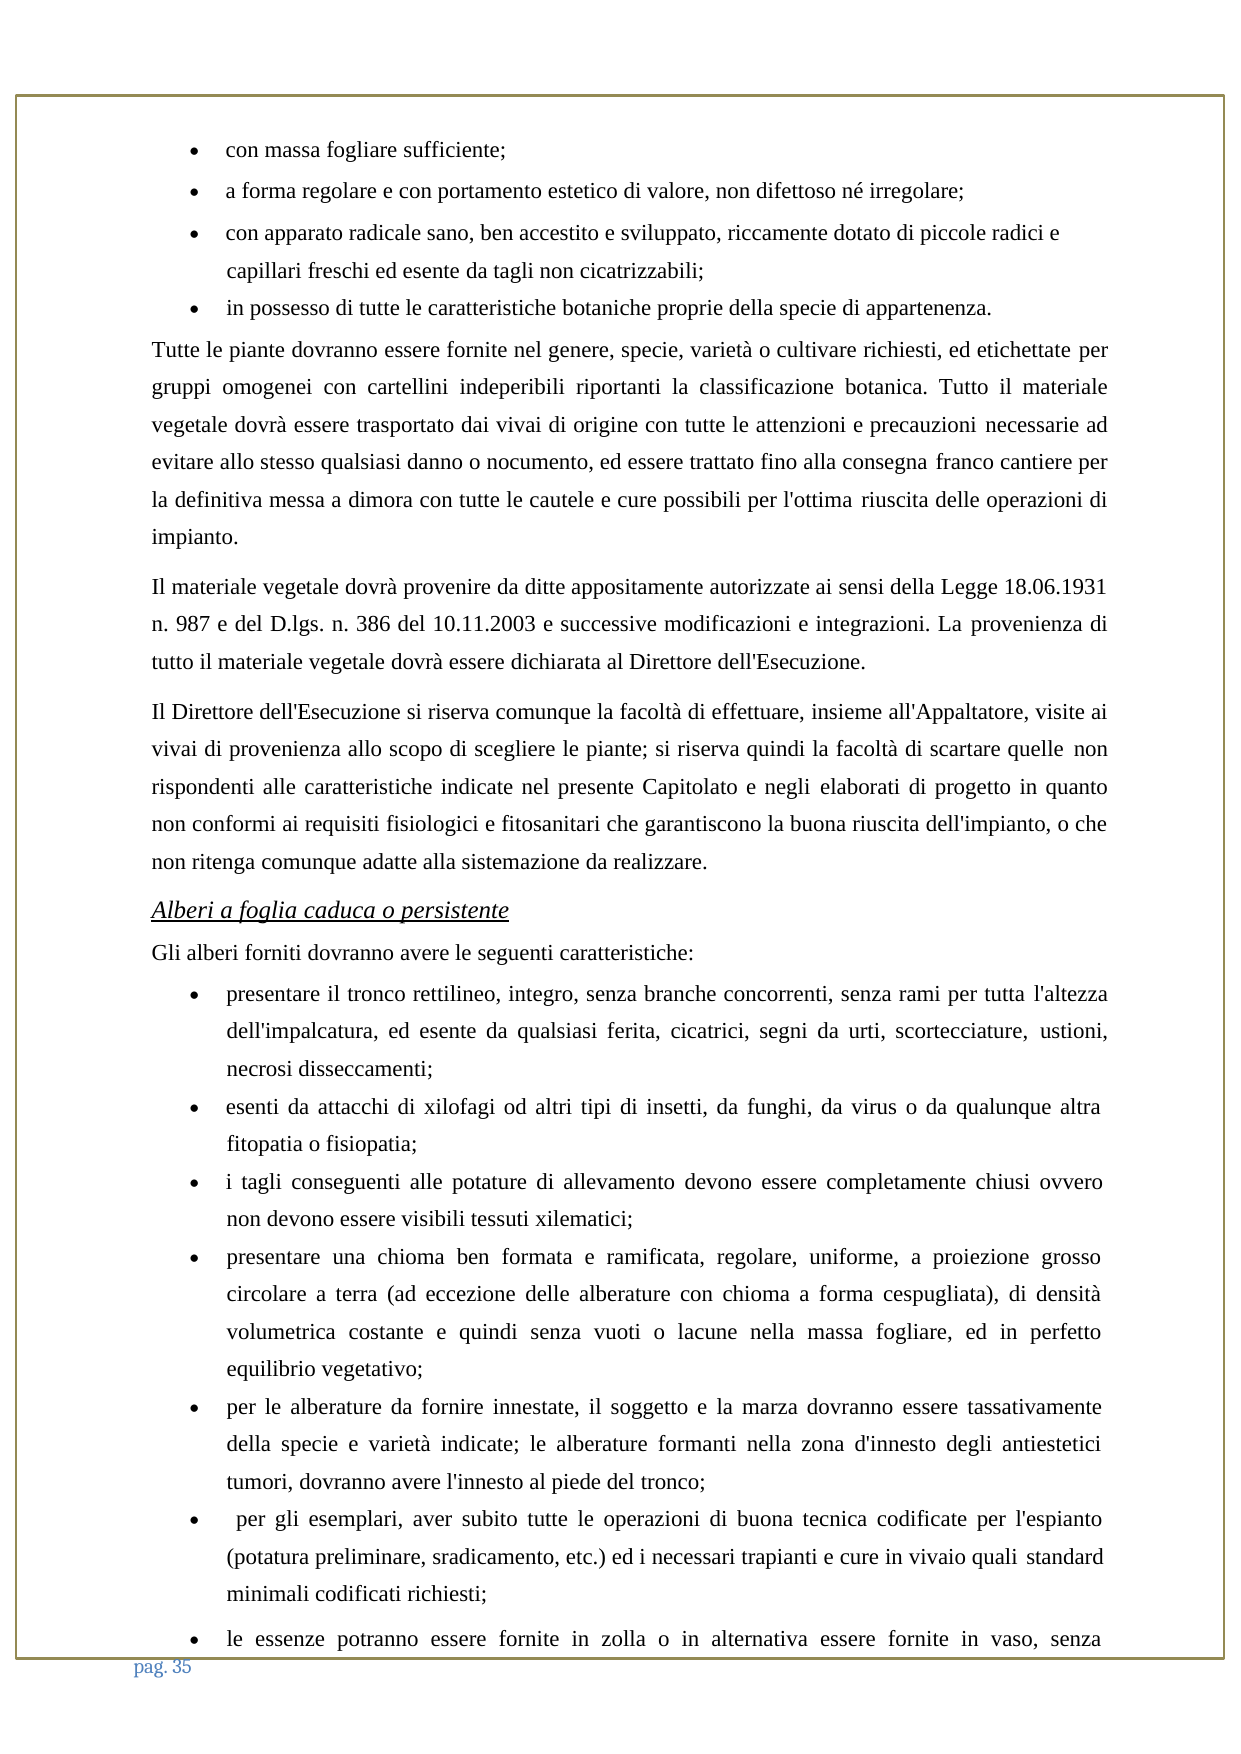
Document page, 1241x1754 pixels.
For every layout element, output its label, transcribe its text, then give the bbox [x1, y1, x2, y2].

list esenti da attacchi di xilofagi od altri tipi di insetti, da funghi, da virus o da qualunque altra fitopatia o fisiopatia; [189, 1084, 1103, 1159]
list con apparato radicale sano, ben accestito e sviluppato, riccamente dotato di piccole radici e capillari freschi ed esente da tagli non cicatrizzabili; [189, 211, 1108, 286]
list a forma regolare e con portamento estetico di valore, non difettoso né irregolare; [189, 169, 1136, 206]
list i tagli conseguenti alle potature di allevamento devono essere completamente chiusi ovvero non devono essere visibili tessuti xilematici; [189, 1159, 1104, 1234]
list con massa fogliare sufficiente; [189, 127, 1136, 164]
list per le alberature da fornire innestate, il soggetto e la marza dovranno essere tassativamente della specie e varietà indicate; le alberature formanti nella zona d'innesto degli antiestetici tumori, dovranno avere l'innesto al piede del tronco; [189, 1384, 1104, 1497]
list per gli esemplari, aver subito tutte le operazioni di buona tecnica codificate per l'espianto (potatura preliminare, sradicamento, etc.) ed i necessari trapianti e cure in vivaio quali standard minimali codificati richiesti; [189, 1497, 1104, 1609]
text Gli alberi forniti dovranno avere le seguenti caratteristiche: [151, 930, 1136, 967]
list in possesso di tutte le caratteristiche botaniche proprie della specie di appartenenza. [189, 286, 1136, 323]
text Tutte le piante dovranno essere fornite nel genere, specie, varietà o cultivare richiesti, ed etichettate per gruppi omogenei con cartellini indeperibili riportanti la classificazione botanica. Tutto il materiale vegetale dovrà essere trasportato dai vivai di origine con tutte le attenzioni e precauzioni necessarie ad evitare allo stesso qualsiasi danno o nocumento, ed essere trattato fino alla consegna franco cantiere per la definitiva messa a dimora con tutte le cautele e cure possibili per l'ottima riuscita delle operazioni di impianto. [151, 327, 1108, 552]
list presentare il tronco rettilineo, integro, senza branche concorrenti, senza rami per tutta l'altezza dell'impalcatura, ed esente da qualsiasi ferita, cicatrici, segni da urti, scortecciature, ustioni, necrosi disseccamenti; [189, 971, 1108, 1084]
text Il Direttore dell'Esecuzione si riserva comunque la facoltà di effettuare, insieme all'Appaltatore, visite ai vivai di provenienza allo scopo di scegliere le piante; si riserva quindi la facoltà di scartare quelle non rispondenti alle caratteristiche indicate nel presente Capitolato e negli elaborati di progetto in quanto non conformi ai requisiti fisiologici e fitosanitari che garantiscono la buona riuscita dell'impianto, o che non ritenga comunque adatte alla sistemazione da realizzare. [151, 689, 1108, 877]
list presentare una chioma ben formata e ramificata, regolare, uniforme, a proiezione grosso circolare a terra (ad eccezione delle alberature con chioma a forma cespugliata), di densità volumetrica costante e quindi senza vuoti o lacune nella massa fogliare, ed in perfetto equilibrio vegetativo; [189, 1234, 1103, 1384]
text Alberi a foglia caduca o persistente [151, 888, 1136, 926]
text Il materiale vegetale dovrà provenire da ditte appositamente autorizzate ai sensi della Legge 18.06.1931 n. 987 e del D.lgs. n. 386 del 10.11.2003 e successive modificazioni e integrazioni. La provenienza di tutto il materiale vegetale dovrà essere dichiarata al Direttore dell'Esecuzione. [151, 564, 1107, 677]
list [189, 1617, 1103, 1654]
